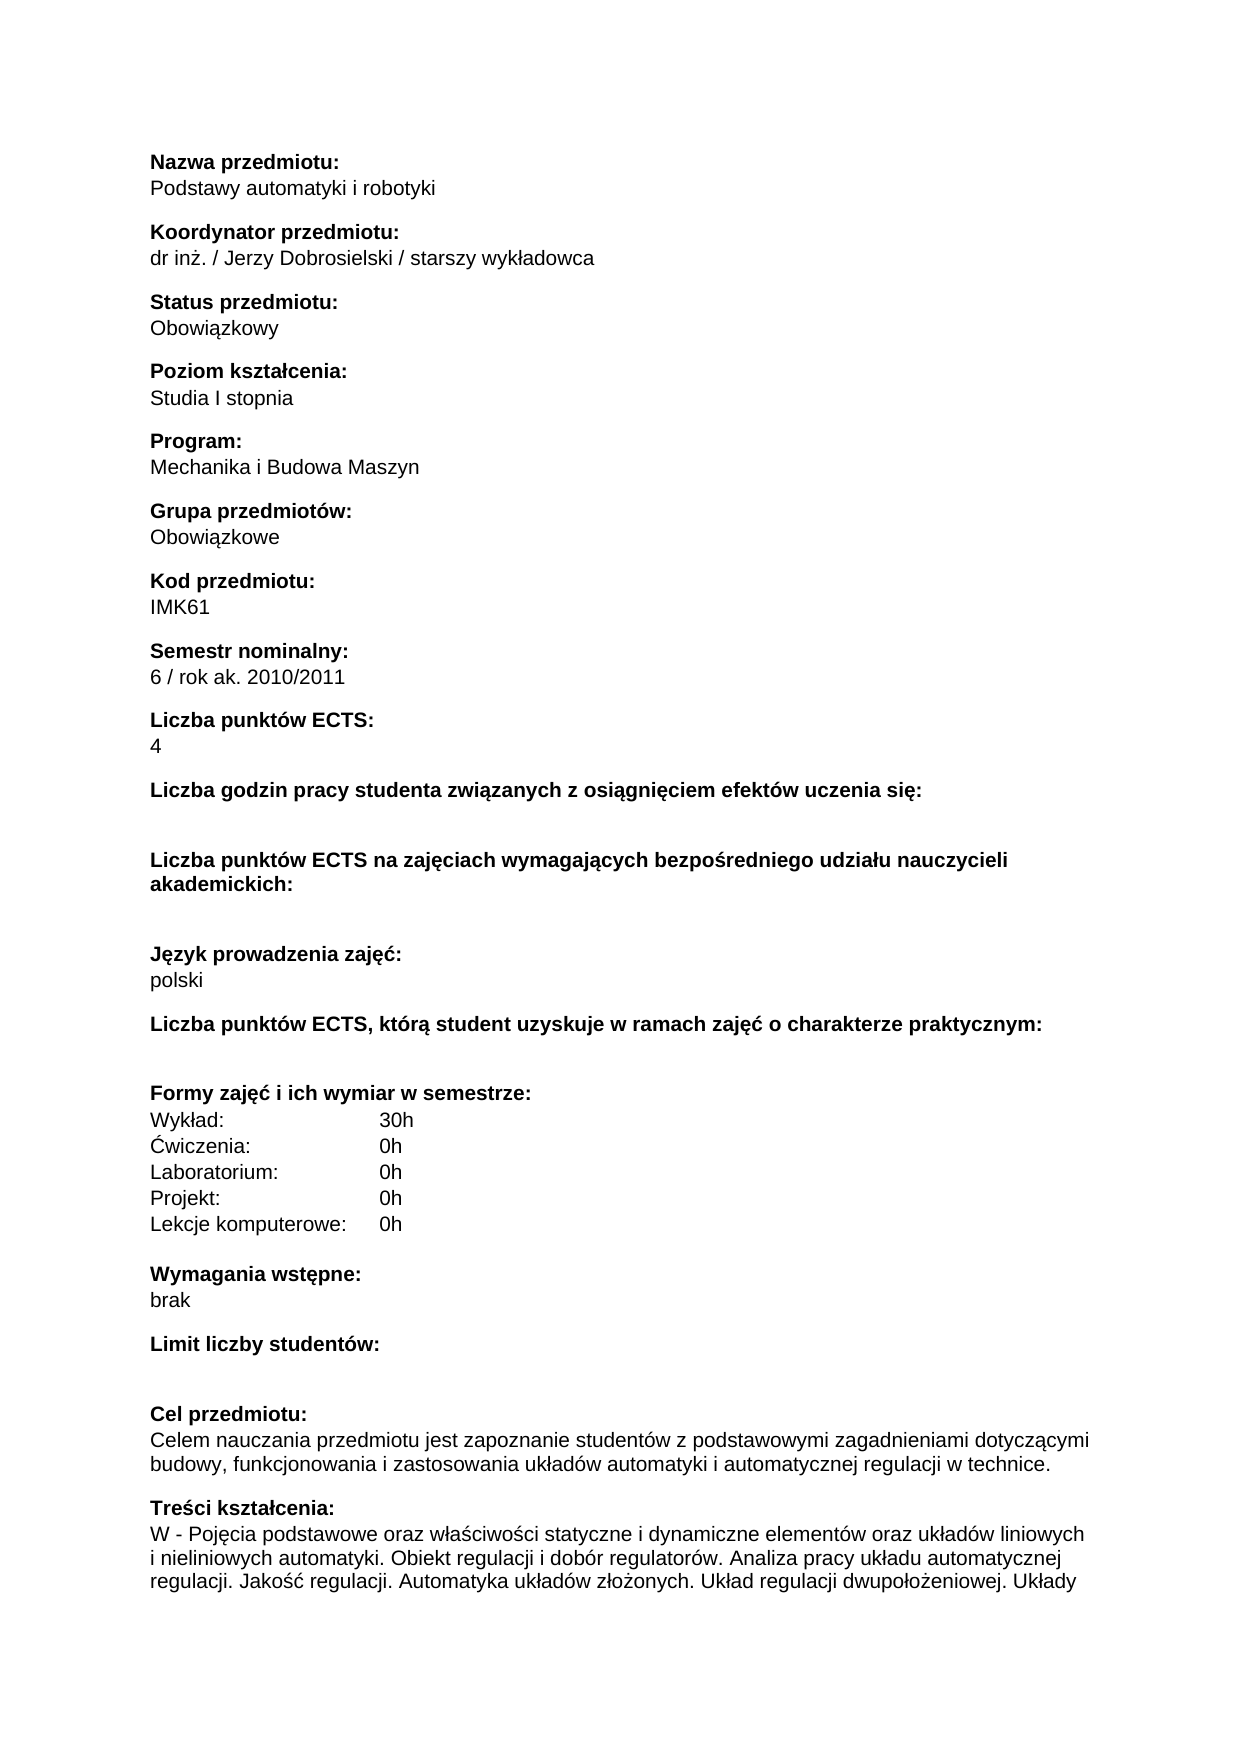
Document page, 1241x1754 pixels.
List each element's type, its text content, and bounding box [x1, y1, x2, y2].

table_cell Laboratorium: [140, 1160, 367, 1184]
text 6 / rok ak. 2010/2011 [150, 664, 1090, 688]
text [150, 1521, 1090, 1593]
text Obowiązkowe [150, 525, 1090, 549]
text Liczba punktów ECTS: [150, 708, 1090, 732]
text Język prowadzenia zajęć: [150, 942, 1090, 966]
text Studia I stopnia [150, 385, 1090, 409]
table_cell 0h [369, 1132, 597, 1158]
text polski [150, 968, 1090, 992]
table_cell 0h [369, 1158, 597, 1184]
text dr inż. / Jerzy Dobrosielski / starszy wykładowca [150, 246, 1090, 270]
text Liczba punktów ECTS na zajęciach wymagających bezpośredniego udziału nauczycieli akademickich: [150, 848, 1090, 896]
text IMK61 [150, 595, 1090, 619]
table_header 30h [369, 1108, 597, 1132]
text Nazwa przedmiotu: [150, 150, 1090, 174]
text Koordynator przedmiotu: [150, 220, 1090, 244]
text Podstawy automatyki i robotyki [150, 176, 1090, 200]
text Poziom kształcenia: [150, 359, 1090, 383]
table_cell Ćwiczenia: [140, 1134, 367, 1158]
text Status przedmiotu: [150, 289, 1090, 313]
text 4 [150, 734, 1090, 758]
text Limit liczby studentów: [150, 1332, 1090, 1356]
text Program: [150, 429, 1090, 453]
text Liczba punktów ECTS, którą student uzyskuje w ramach zajęć o charakterze praktycznym: [150, 1011, 1090, 1035]
text Treści kształcenia: [150, 1495, 1090, 1519]
text Kod przedmiotu: [150, 569, 1090, 593]
table_cell 0h [369, 1210, 597, 1236]
text Cel przedmiotu: [150, 1402, 1090, 1426]
table_cell Lekcje komputerowe: [140, 1212, 367, 1236]
table_cell 0h [369, 1184, 597, 1210]
text Obowiązkowy [150, 316, 1090, 339]
text Semestr nominalny: [150, 638, 1090, 662]
text Celem nauczania przedmiotu jest zapoznanie studentów z podstawowymi zagadnieniami dotyczącymi budowy, funkcjonowania i zastosowania układów automatyki i automatycznej regulacji w technice. [150, 1428, 1090, 1476]
text brak [150, 1288, 1090, 1312]
table_cell Projekt: [140, 1186, 367, 1210]
text Wymagania wstępne: [150, 1262, 1090, 1286]
table_header Wykład: [140, 1108, 367, 1132]
text Liczba godzin pracy studenta związanych z osiągnięciem efektów uczenia się: [150, 778, 1090, 802]
text Mechanika i Budowa Maszyn [150, 455, 1090, 479]
text Grupa przedmiotów: [150, 499, 1090, 523]
text Formy zajęć i ich wymiar w semestrze: [150, 1081, 1090, 1105]
